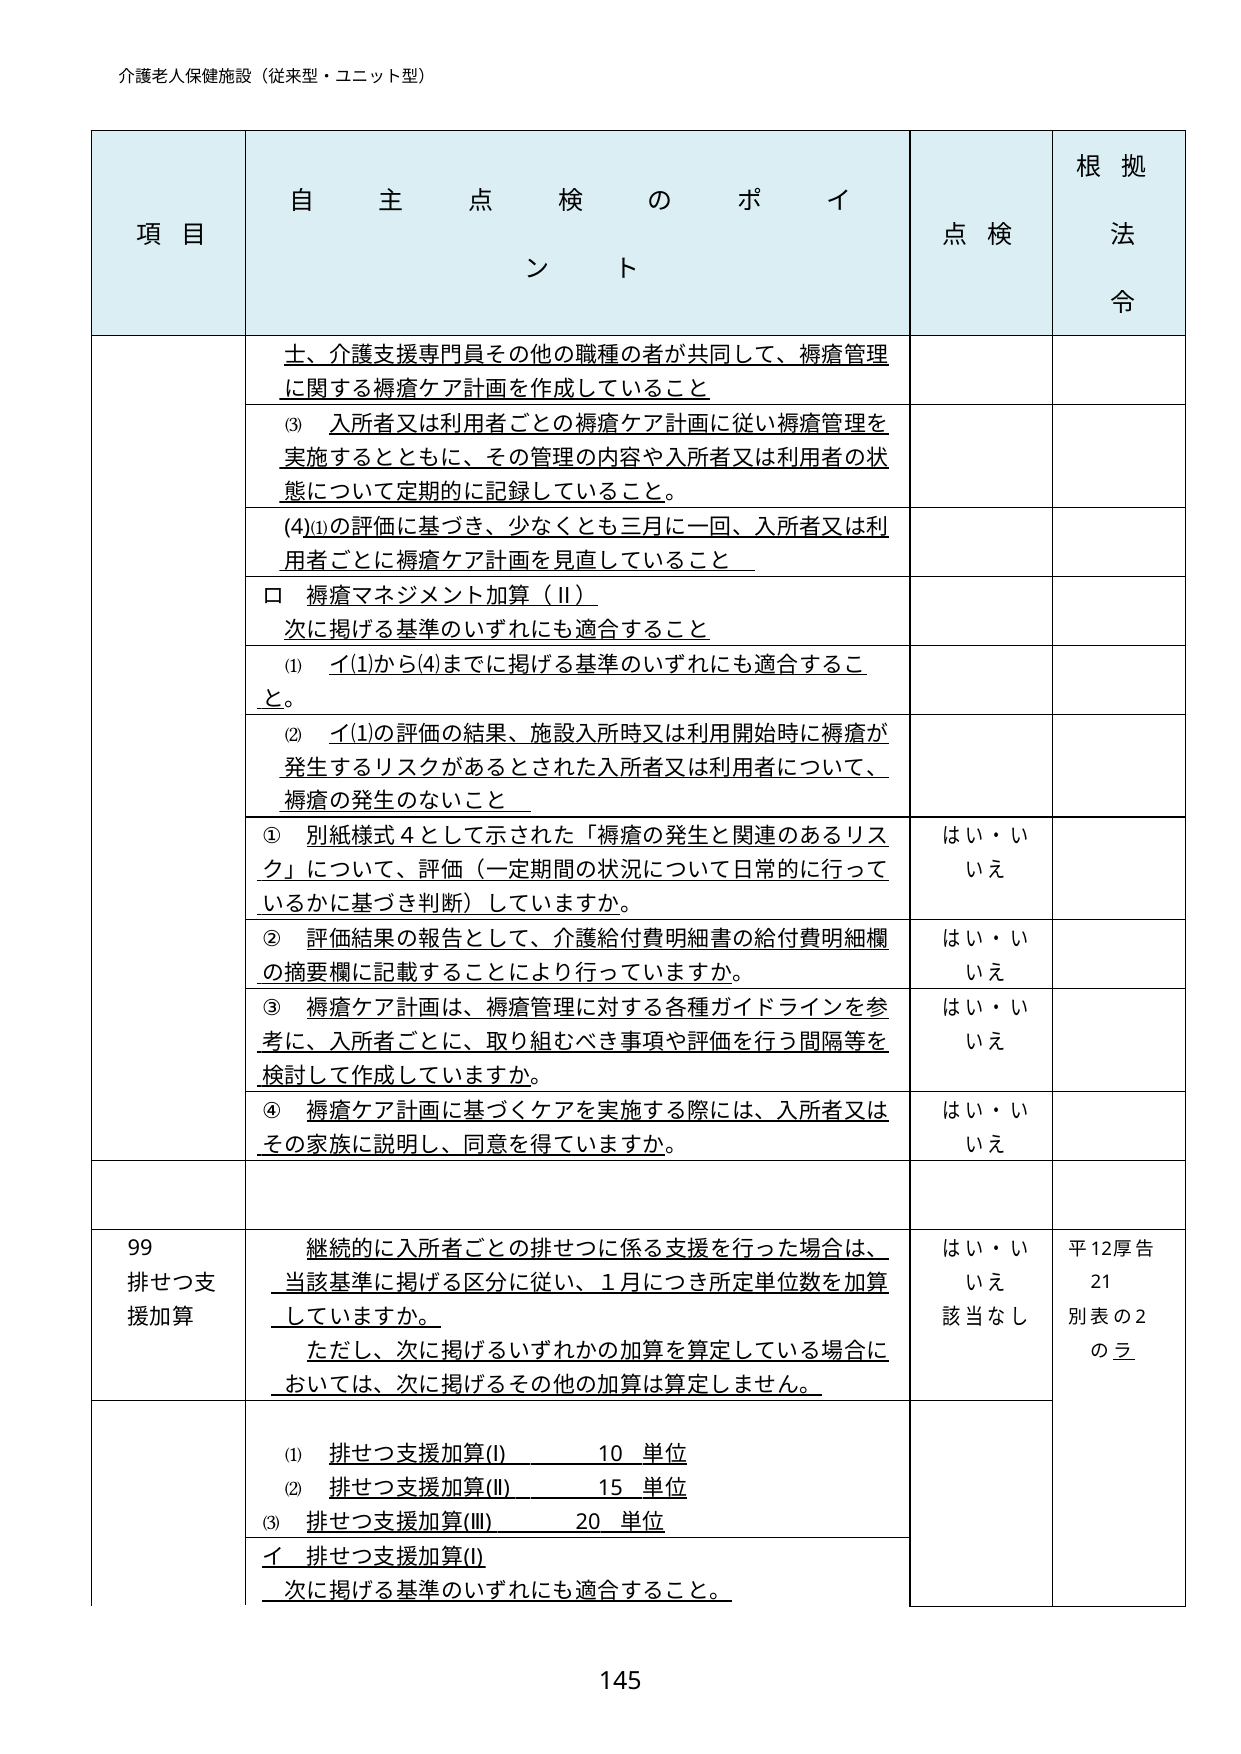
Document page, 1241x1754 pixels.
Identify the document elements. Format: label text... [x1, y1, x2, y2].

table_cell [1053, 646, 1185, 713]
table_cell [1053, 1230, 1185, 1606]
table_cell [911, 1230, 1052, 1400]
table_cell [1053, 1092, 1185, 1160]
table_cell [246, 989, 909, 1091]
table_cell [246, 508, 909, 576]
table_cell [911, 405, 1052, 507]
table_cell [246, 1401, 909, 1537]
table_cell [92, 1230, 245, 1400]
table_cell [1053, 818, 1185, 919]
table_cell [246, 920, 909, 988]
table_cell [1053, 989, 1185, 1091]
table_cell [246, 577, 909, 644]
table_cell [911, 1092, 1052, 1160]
table_header 自 主 点 検 の ポ イ ン ト [246, 131, 909, 335]
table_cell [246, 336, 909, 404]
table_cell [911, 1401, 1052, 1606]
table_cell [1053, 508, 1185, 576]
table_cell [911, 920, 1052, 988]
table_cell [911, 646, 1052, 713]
table_header 点検 [911, 131, 1052, 335]
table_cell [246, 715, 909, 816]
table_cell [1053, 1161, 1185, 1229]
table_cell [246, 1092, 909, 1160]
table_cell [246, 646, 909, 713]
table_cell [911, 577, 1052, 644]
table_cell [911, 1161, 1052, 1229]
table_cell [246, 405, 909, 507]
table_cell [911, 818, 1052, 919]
table_header 項目 [92, 131, 245, 335]
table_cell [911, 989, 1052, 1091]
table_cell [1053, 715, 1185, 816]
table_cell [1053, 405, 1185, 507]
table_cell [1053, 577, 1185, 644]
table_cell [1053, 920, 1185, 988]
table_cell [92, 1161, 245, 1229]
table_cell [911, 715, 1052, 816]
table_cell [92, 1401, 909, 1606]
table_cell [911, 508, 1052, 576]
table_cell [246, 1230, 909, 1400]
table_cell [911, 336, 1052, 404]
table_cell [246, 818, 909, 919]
table_header 根拠法令 [1053, 131, 1185, 335]
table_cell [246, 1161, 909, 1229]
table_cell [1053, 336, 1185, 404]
